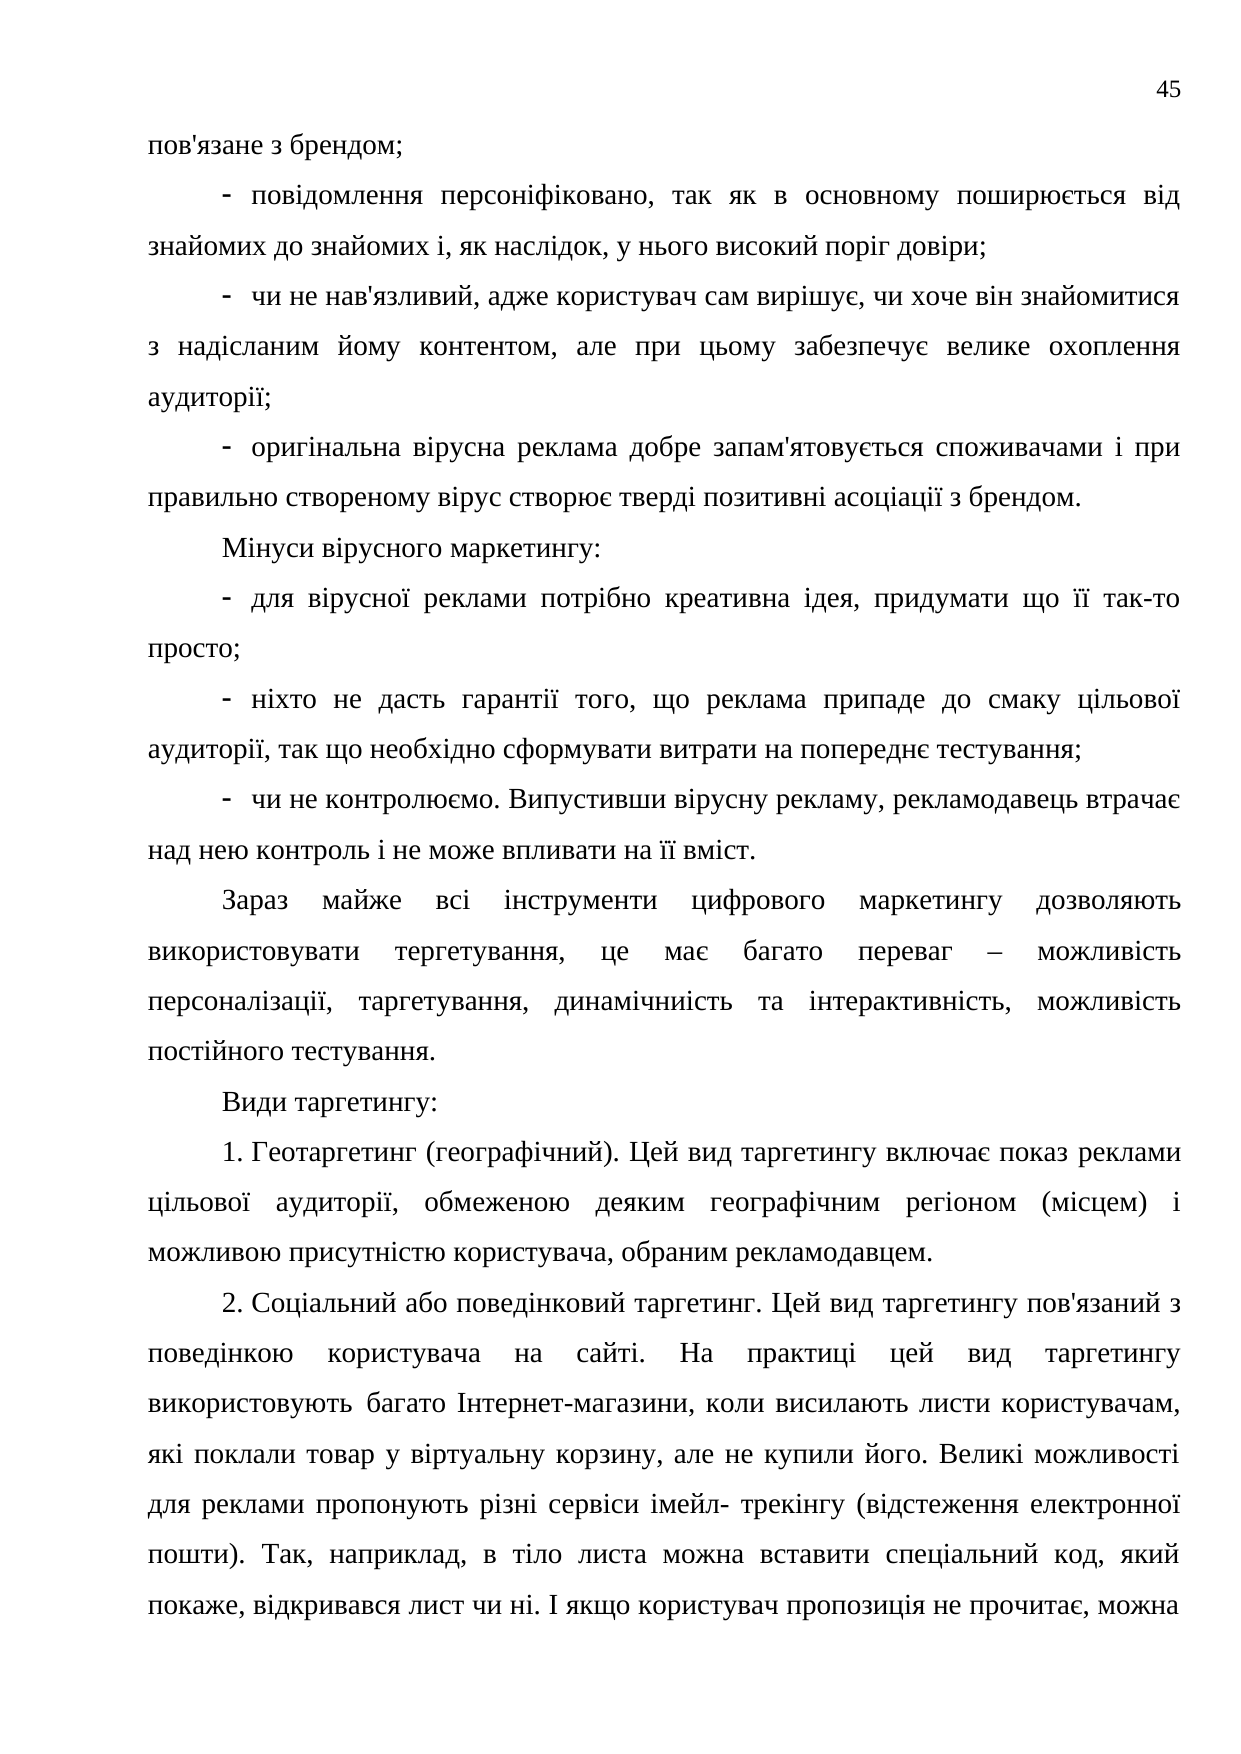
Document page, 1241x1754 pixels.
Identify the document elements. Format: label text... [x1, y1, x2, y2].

list повідомлення персоніфіковано, так як в основному поширюється від знайомих до знайомих і, як наслідок, у нього високий поріг довіри; [148, 177, 1181, 261]
list оригінальна вірусна реклама добре запам'ятовується споживачами і при правильно створеному вірус створює тверді позитивні асоціації з брендом. [148, 429, 1181, 513]
list Геотаргетинг (географічний). Цей вид таргетингу включає показ реклами цільової аудиторії, обмеженою деяким географічним регіоном (місцем) і можливою присутністю користувача, обраним рекламодавцем. [148, 1134, 1181, 1268]
text Мінуси вірусного маркетингу: [148, 530, 1181, 563]
text Зараз майже всі інструменти цифрового маркетингу дозволяють використовувати тергетування, це має багато переваг – можливість персоналізації, таргетування, динамічниість та інтерактивність, можливість постійного тестування. [148, 882, 1181, 1067]
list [148, 1285, 1181, 1620]
list ніхто не дасть гарантії того, що реклама припаде до смаку цільової аудиторії, так що необхідно сформувати витрати на попереднє тестування; [148, 681, 1181, 765]
list чи не нав'язливий, адже користувач сам вирішує, чи хоче він знайомитися з надісланим йому контентом, але при цьому забезпечує велике охоплення аудиторії; [148, 278, 1181, 412]
list чи не контролюємо. Випустивши вірусну рекламу, рекламодавець втрачає над нею контроль і не може впливати на її вміст. [148, 782, 1181, 866]
list для вірусної реклами потрібно креативна ідея, придумати що її так-то просто; [148, 580, 1181, 664]
text Види таргетингу: [148, 1084, 1181, 1117]
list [148, 127, 1181, 161]
